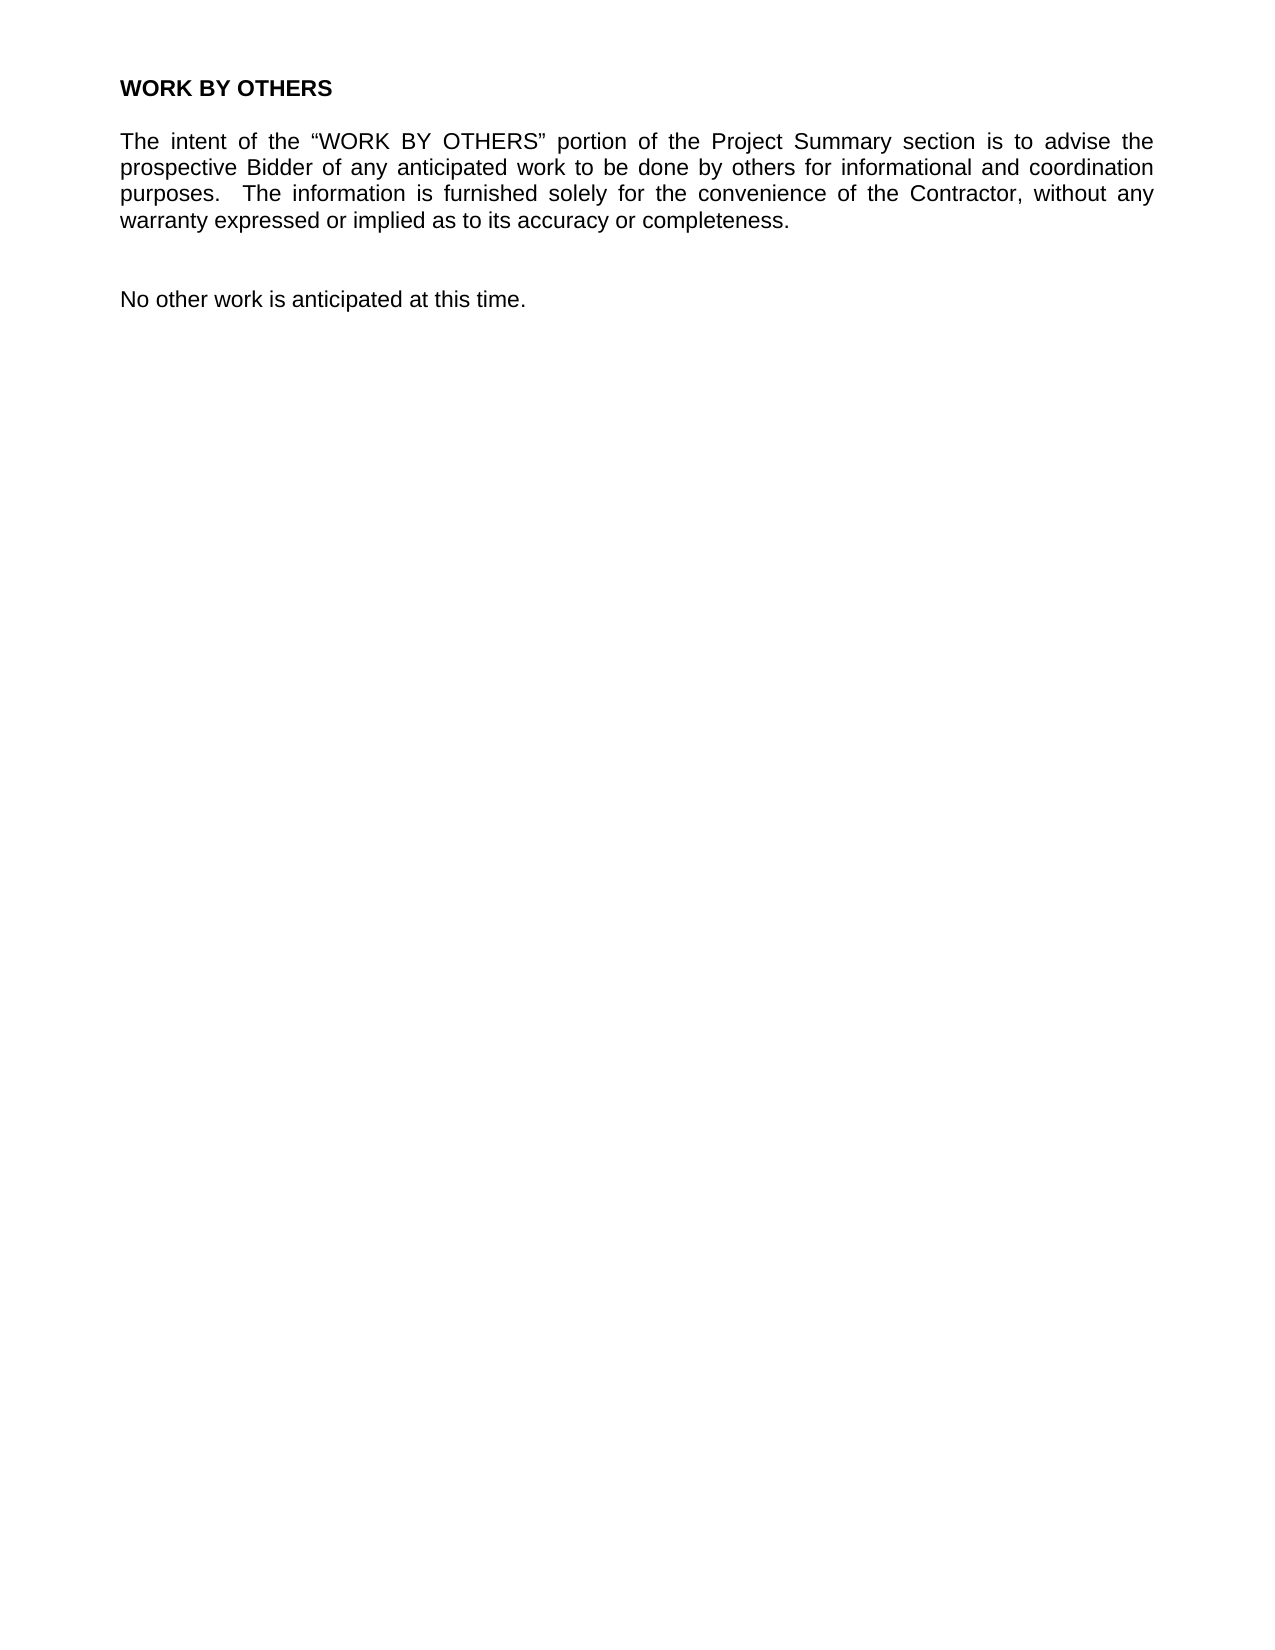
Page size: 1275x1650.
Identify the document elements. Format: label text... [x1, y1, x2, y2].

text The intent of the “WORK BY OTHERS” portion of the Project Summary section is to advise the prospective Bidder of any anticipated work to be done by others for informational and coordination purposes. The information is furnished solely for the convenience of the Contractor, without any warranty expressed or implied as to its accuracy or completeness. [120, 128, 1155, 233]
text No other work is anticipated at this time. [120, 286, 1155, 312]
text WORK BY OTHERS [120, 75, 1155, 101]
